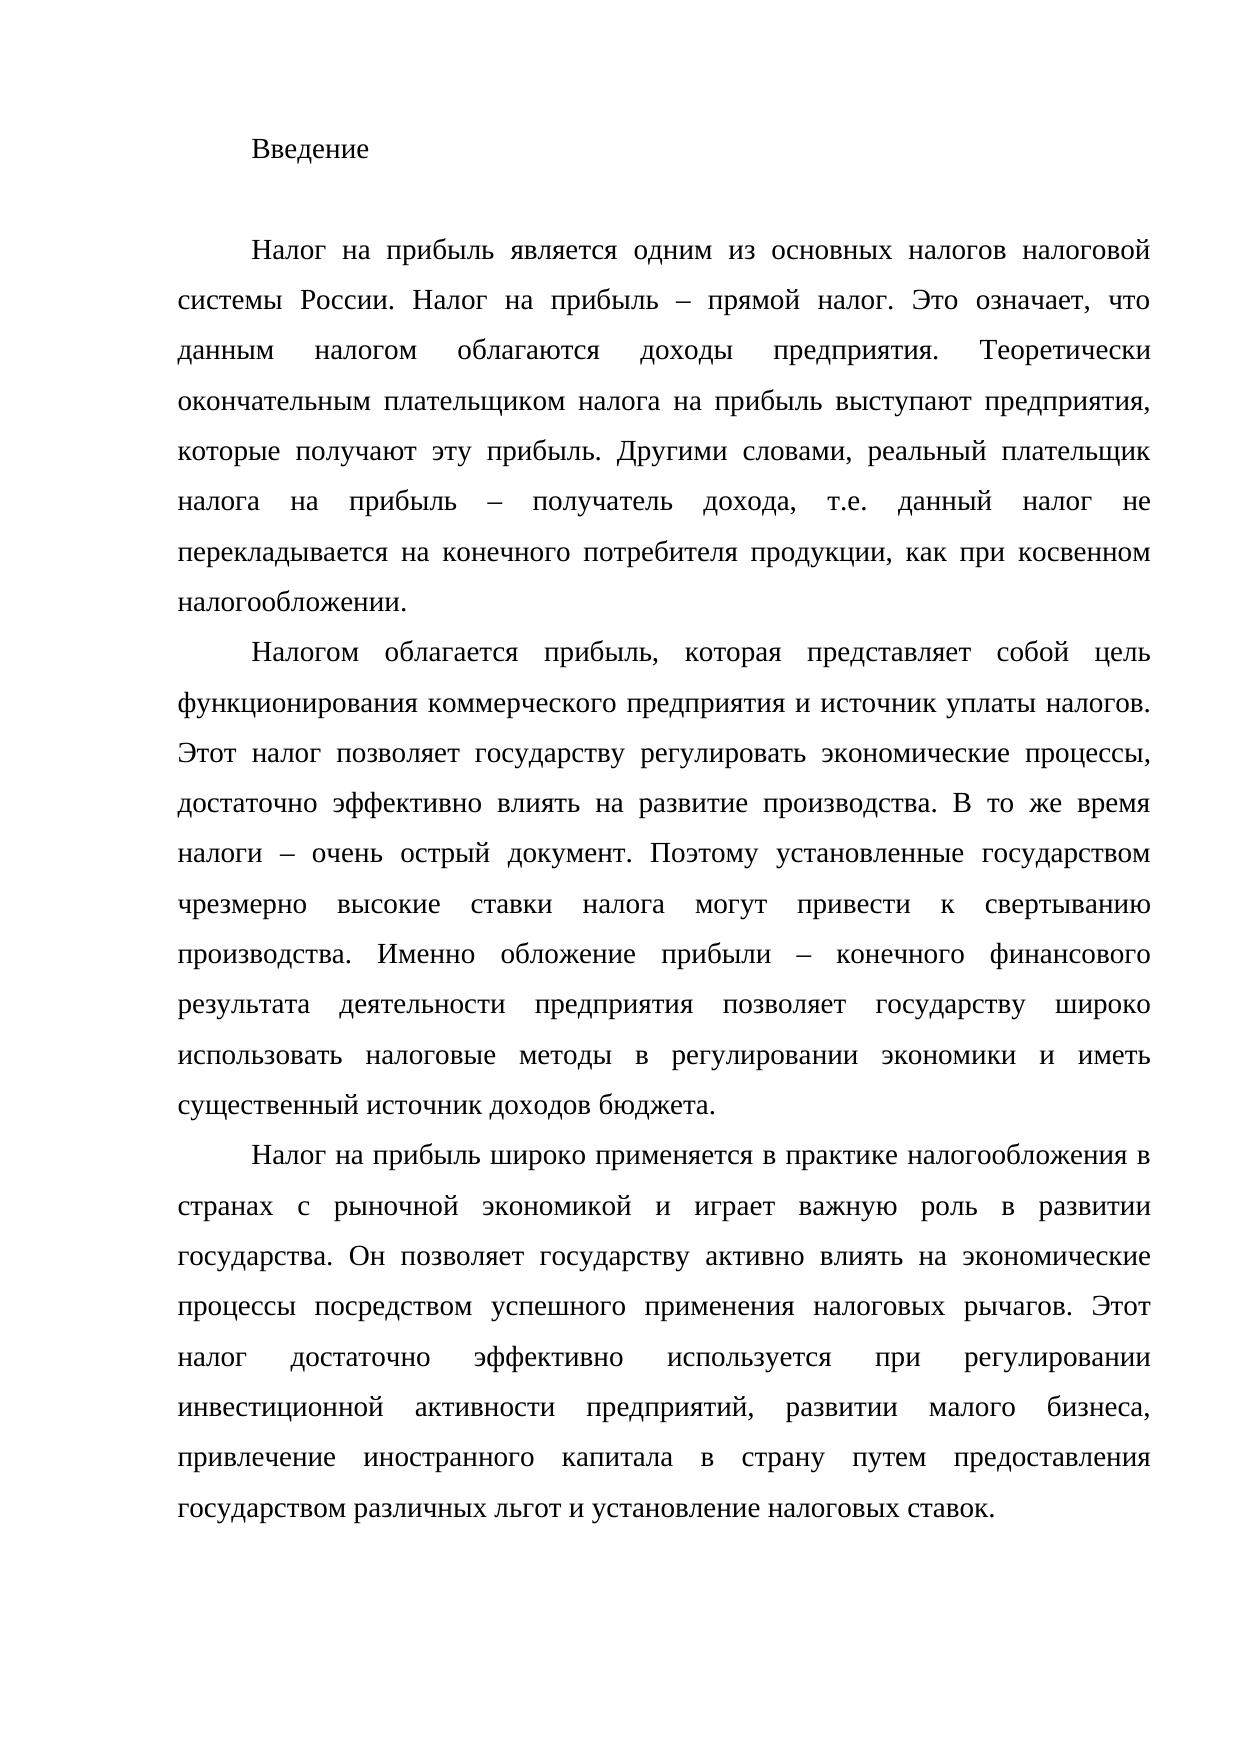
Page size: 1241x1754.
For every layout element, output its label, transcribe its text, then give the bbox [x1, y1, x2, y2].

text Введение [177, 131, 1152, 165]
text Налог на прибыль широко применяется в практике налогообложения в странах с рыночной экономикой и играет важную роль в развитии государства. Он позволяет государству активно влиять на экономические процессы посредством успешного применения налоговых рычагов. Этот налог достаточно эффективно используется при регулировании инвестиционной активности предприятий, развитии малого бизнеса, привлечение иностранного капитала в страну путем предоставления государством различных льгот и установление налоговых ставок. [177, 1137, 1152, 1523]
text Налогом облагается прибыль, которая представляет собой цель функционирования коммерческого предприятия и источник уплаты налогов. Этот налог позволяет государству регулировать экономические процессы, достаточно эффективно влиять на развитие производства. В то же время налоги – очень острый документ. Поэтому установленные государством чрезмерно высокие ставки налога могут привести к свертыванию производства. Именно обложение прибыли – конечного финансового результата деятельности предприятия позволяет государству широко использовать налоговые методы в регулировании экономики и иметь существенный источник доходов бюджета. [177, 634, 1152, 1121]
text Налог на прибыль является одним из основных налогов налоговой системы России. Налог на прибыль – прямой налог. Это означает, что данным налогом облагаются доходы предприятия. Теоретически окончательным плательщиком налога на прибыль выступают предприятия, которые получают эту прибыль. Другими словами, реальный плательщик налога на прибыль – получатель дохода, т.е. данный налог не перекладывается на конечного потребителя продукции, как при косвенном налогообложении. [177, 232, 1152, 618]
